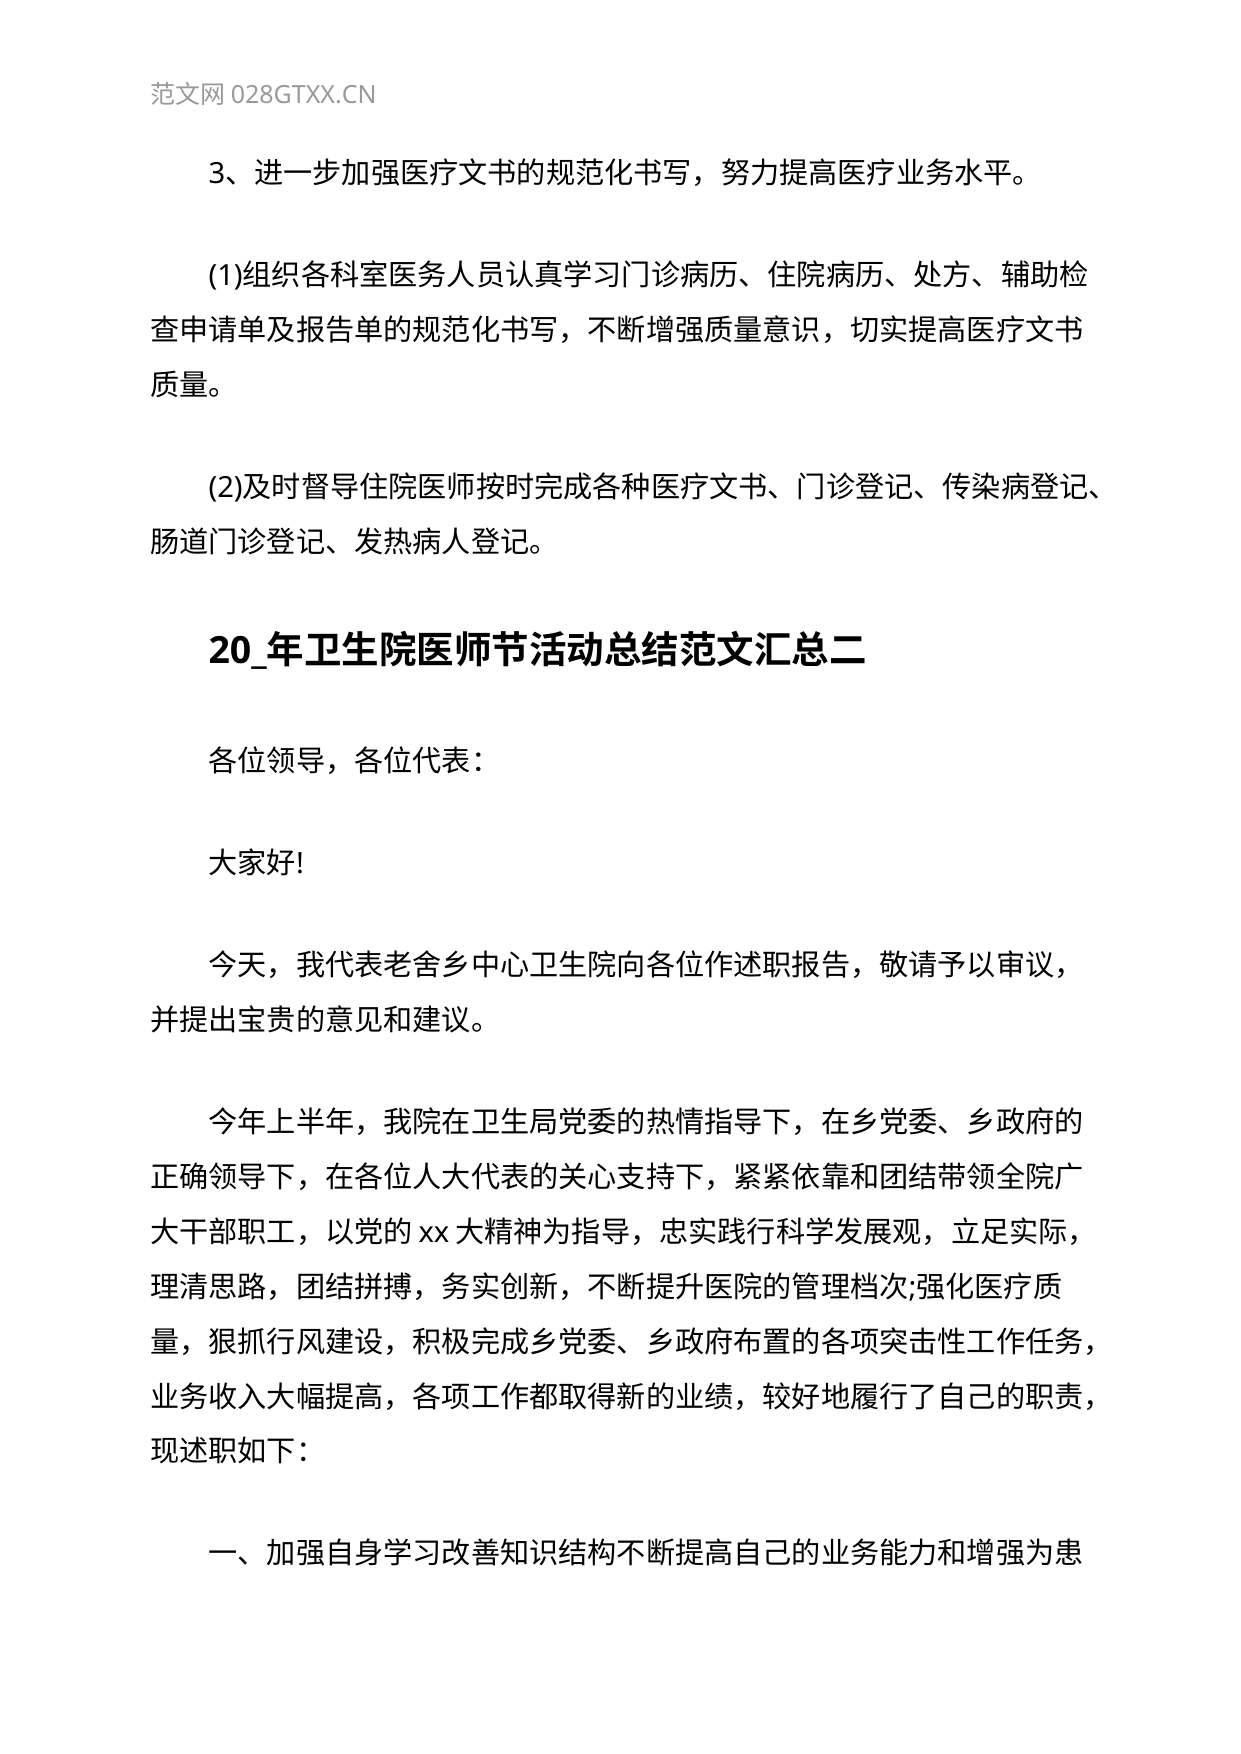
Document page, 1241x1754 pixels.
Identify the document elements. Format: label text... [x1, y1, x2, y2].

text 20_年卫生院医师节活动总结范文汇总二 [150, 620, 1090, 675]
text 今天，我代表老舍乡中心卫生院向各位作述职报告，敬请予以审议，并提出宝贵的意见和建议。 [150, 942, 1090, 1039]
text 今年上半年，我院在卫生局党委的热情指导下，在乡党委、乡政府的正确领导下，在各位人大代表的关心支持下，紧紧依靠和团结带领全院广大干部职工，以党的xx大精神为指导，忠实践行科学发展观，立足实际，理清思路，团结拼搏，务实创新，不断提升医院的管理档次;强化医疗质量，狠抓行风建设，积极完成乡党委、乡政府布置的各项突击性工作任务，业务收入大幅提高，各项工作都取得新的业绩，较好地履行了自己的职责，现述职如下： [150, 1098, 1090, 1470]
text 各位领导，各位代表： [150, 738, 1090, 780]
text 大家好! [150, 840, 1090, 882]
text (2)及时督导住院医师按时完成各种医疗文书、门诊登记、传染病登记、肠道门诊登记、发热病人登记。 [150, 464, 1090, 561]
text 3、进一步加强医疗文书的规范化书写，努力提高医疗业务水平。 [150, 150, 1090, 192]
text (1)组织各科室医务人员认真学习门诊病历、住院病历、处方、辅助检查申请单及报告单的规范化书写，不断增强质量意识，切实提高医疗文书质量。 [150, 252, 1090, 404]
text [150, 1530, 1090, 1572]
